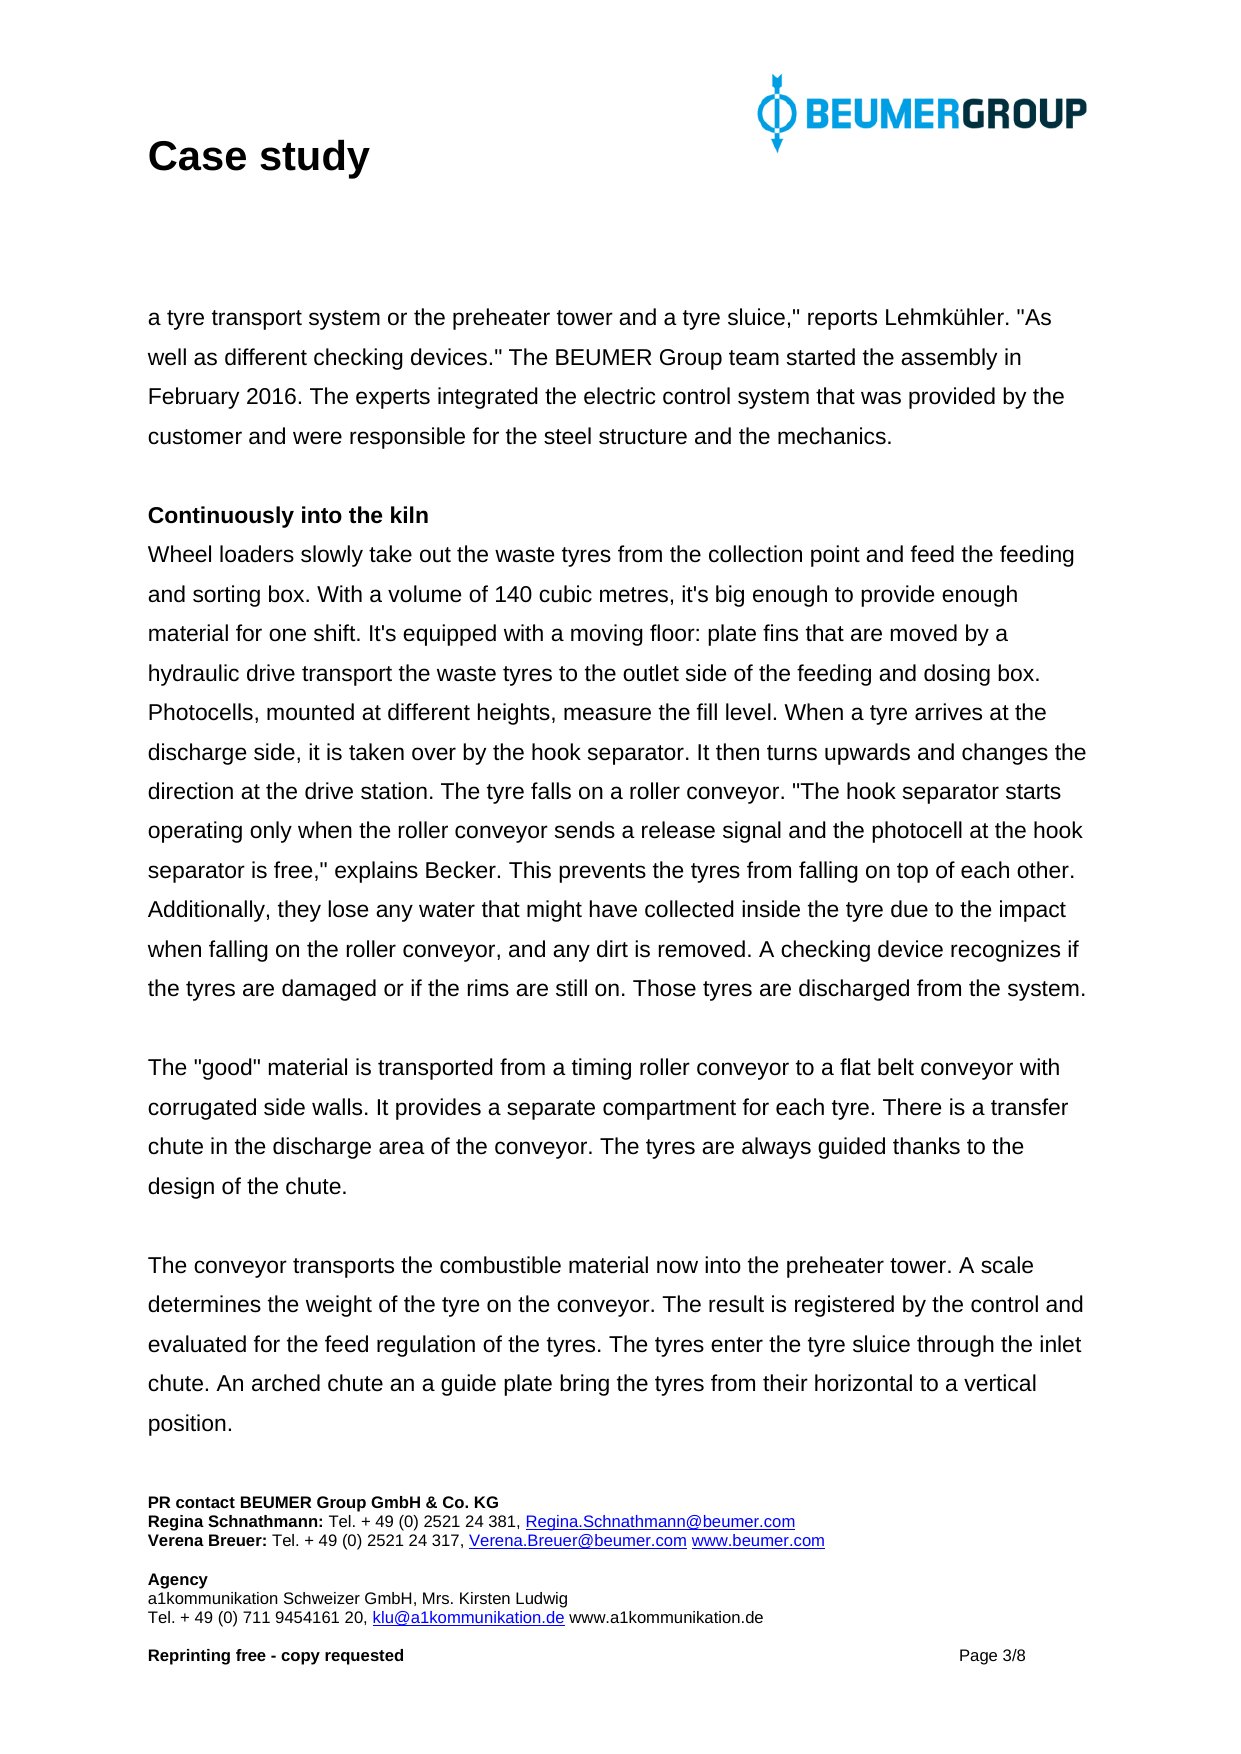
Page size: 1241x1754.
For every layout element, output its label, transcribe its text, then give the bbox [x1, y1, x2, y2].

text Continuously into the kiln [148, 502, 1093, 528]
text Wheel loaders slowly take out the waste tyres from the collection point and feed the feeding and sorting box. With a volume of 140 cubic metres, it's big enough to provide enough material for one shift. It's equipped with a moving floor: plate fins that are moved by a hydraulic drive transport the waste tyres to the outlet side of the feeding and dosing box. Photocells, mounted at different heights, measure the fill level. When a tyre arrives at the discharge side, it is taken over by the hook separator. It then turns upwards and changes the direction at the drive station. The tyre falls on a roller conveyor. "The hook separator starts operating only when the roller conveyor sends a release signal and the photocell at the hook separator is free," explains Becker. This prevents the tyres from falling on top of each other. Additionally, they lose any water that might have collected inside the tyre due to the impact when falling on the roller conveyor, and any dirt is removed. A checking device recognizes if the tyres are damaged or if the rims are still on. Those tyres are discharged from the system. [148, 541, 1093, 1002]
text The "good" material is transported from a timing roller conveyor to a flat belt conveyor with corrugated side walls. It provides a separate compartment for each tyre. There is a transfer chute in the discharge area of the conveyor. The tyres are always guided thanks to the design of the chute. [148, 1054, 1093, 1199]
picture [728, 69, 1115, 157]
text The conveyor transports the combustible material now into the preheater tower. A scale determines the weight of the tyre on the conveyor. The result is registered by the control and evaluated for the feed regulation of the tyres. The tyres enter the tyre sluice through the inlet chute. An arched chute an a guide plate bring the tyres from their horizontal to a vertical position. [148, 1252, 1093, 1436]
